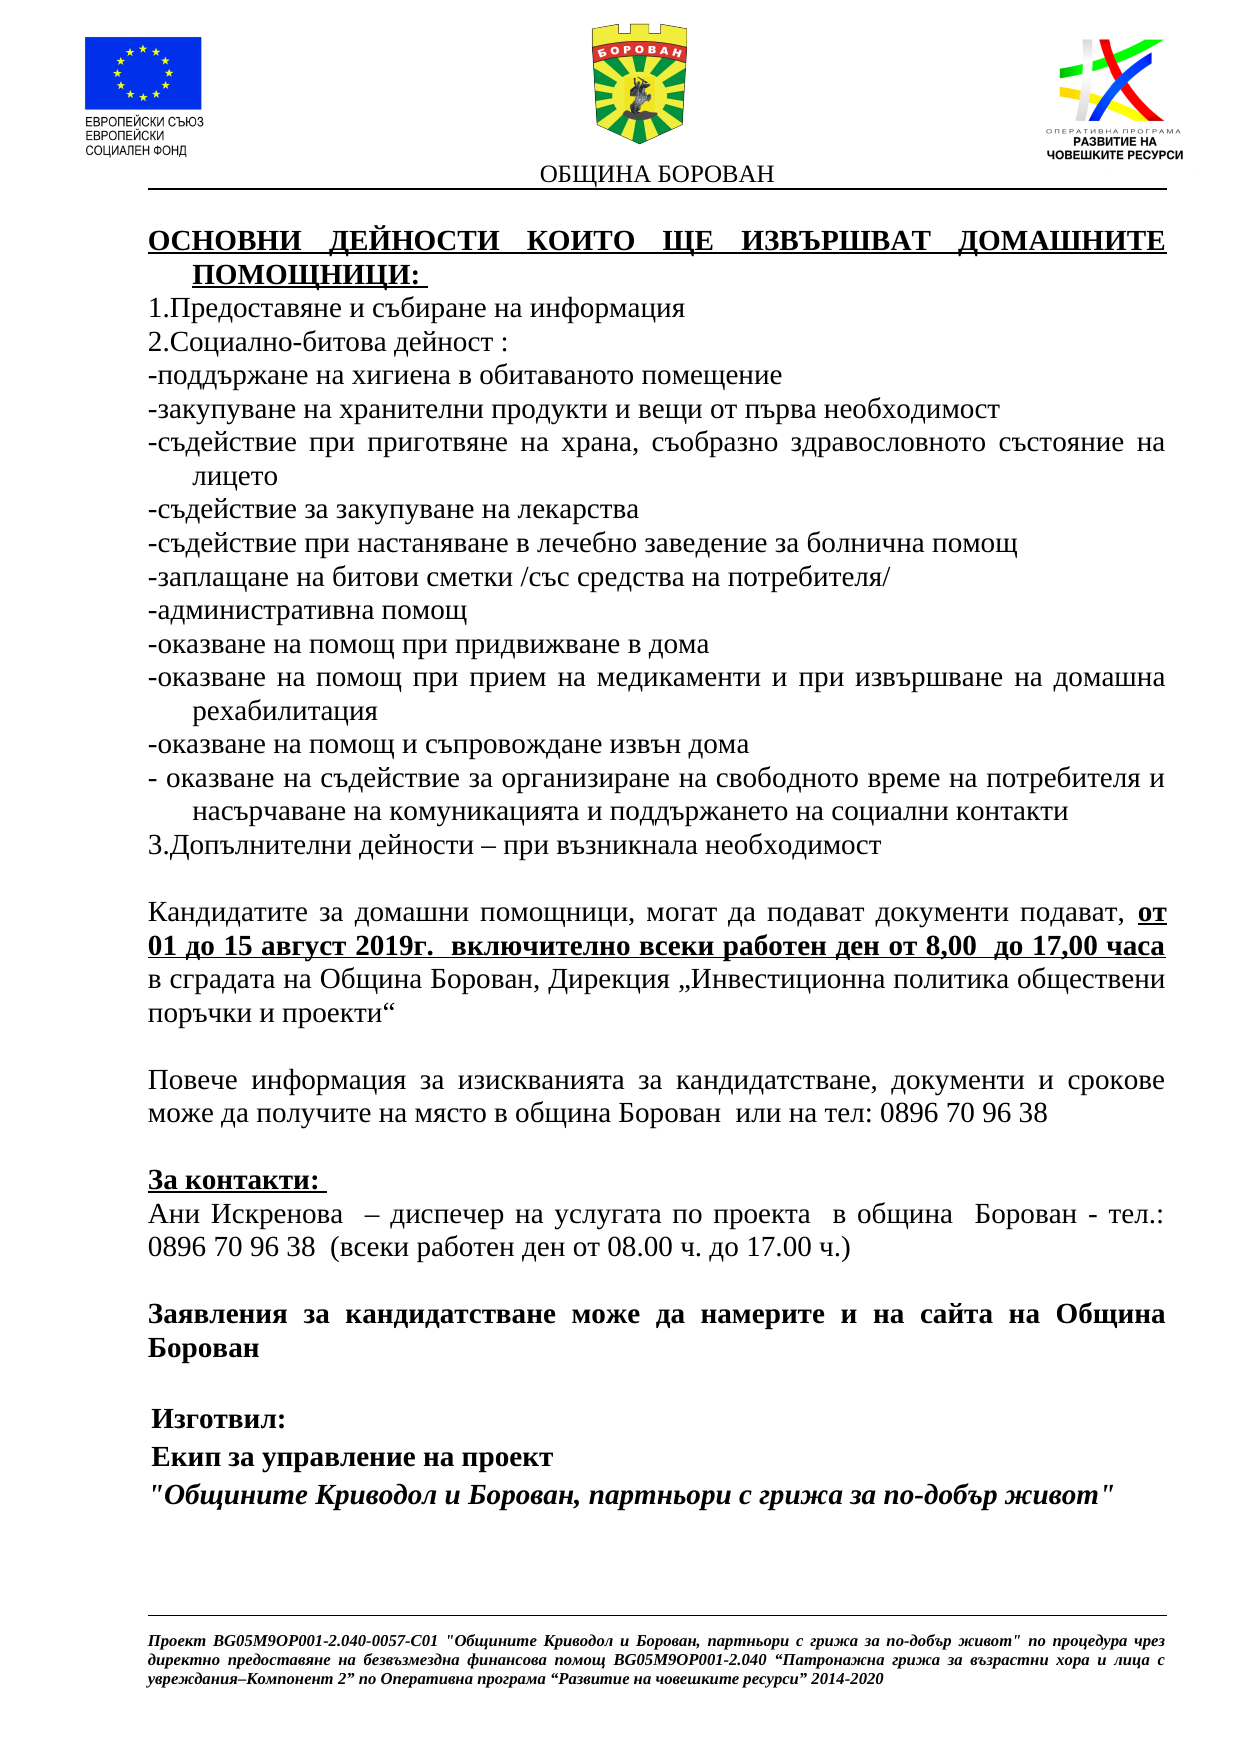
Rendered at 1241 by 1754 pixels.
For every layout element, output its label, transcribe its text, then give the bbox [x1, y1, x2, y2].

text -оказване на помощ и съпровождане извън дома [148, 726, 1167, 760]
text -съдействие при приготвяне на храна, съобразно здравословното състояние на лицето [148, 424, 1167, 492]
text Екип за управление на проект [148, 1439, 1167, 1473]
picture [1023, 23, 1199, 173]
text 1.Предоставяне и събиране на информация [148, 290, 1167, 324]
text -закупуване на хранителни продукти и вещи от първа необходимост [148, 391, 1167, 424]
text -оказване на помощ при прием на медикаменти и при извършване на домашна рехабилитация [148, 659, 1167, 726]
text Кандидатите за домашни помощници, могат да подават документи подават, от 01 до 15 август 2019г. включително всеки работен ден от 8,00 до 17,00 часа в сградата на Община Борован, Дирекция „Инвестиционна политика обществени поръчки и проекти“ [148, 894, 1167, 1028]
text -заплащане на битови сметки /със средства на потребителя/ [148, 559, 1167, 592]
picture [591, 23, 688, 145]
subtitle Ани Искренова – диспечер на услугата по проекта в община Борован - тел.: 0896 70 96 38 (всеки работен ден от 08.00 ч. до 17.00 ч.) [148, 1196, 1167, 1263]
subtitle Повече информация за изискванията за кандидатстване, документи и срокове може да получите на място в община Борован или на тел: 0896 70 96 38 [148, 1062, 1167, 1129]
text ОСНОВНИ ДЕЙНОСТИ КОИТО ЩЕ ИЗВЪРШВАТ ДОМАШНИТЕ ПОМОЩНИЦИ: [148, 254, 1167, 290]
subtitle За контакти: [148, 1162, 1167, 1196]
text -съдействие за закупуване на лекарства [148, 492, 1167, 525]
text Изготвил: [148, 1401, 1167, 1435]
text -административна помощ [148, 592, 1167, 626]
text -оказване на помощ при придвижване в дома [148, 626, 1167, 659]
text -съдействие при настаняване в лечебно заведение за болнична помощ [148, 525, 1167, 559]
picture [77, 11, 243, 173]
text 2.Социално-битова дейност : [148, 324, 1167, 357]
text - оказване на съдействие за организиране на свободното време на потребителя и насърчаване на комуникацията и поддържането на социални контакти [148, 760, 1167, 827]
text 3.Допълнителни дейности – при възникнала необходимост [148, 827, 1167, 861]
text ОСНОВНИ ДЕЙНОСТИ КОИТО ЩЕ ИЗВЪРШВАТ ДОМАШНИТЕ ПОМОЩНИЦИ: [148, 223, 1167, 252]
text "Общините Криводол и Борован, партньори с грижа за по-добър живот" [148, 1477, 1167, 1510]
text -поддържане на хигиена в обитаваното помещение [148, 357, 1167, 391]
subtitle Заявления за кандидатстване може да намерите и на сайта на Община Борован [148, 1297, 1167, 1364]
